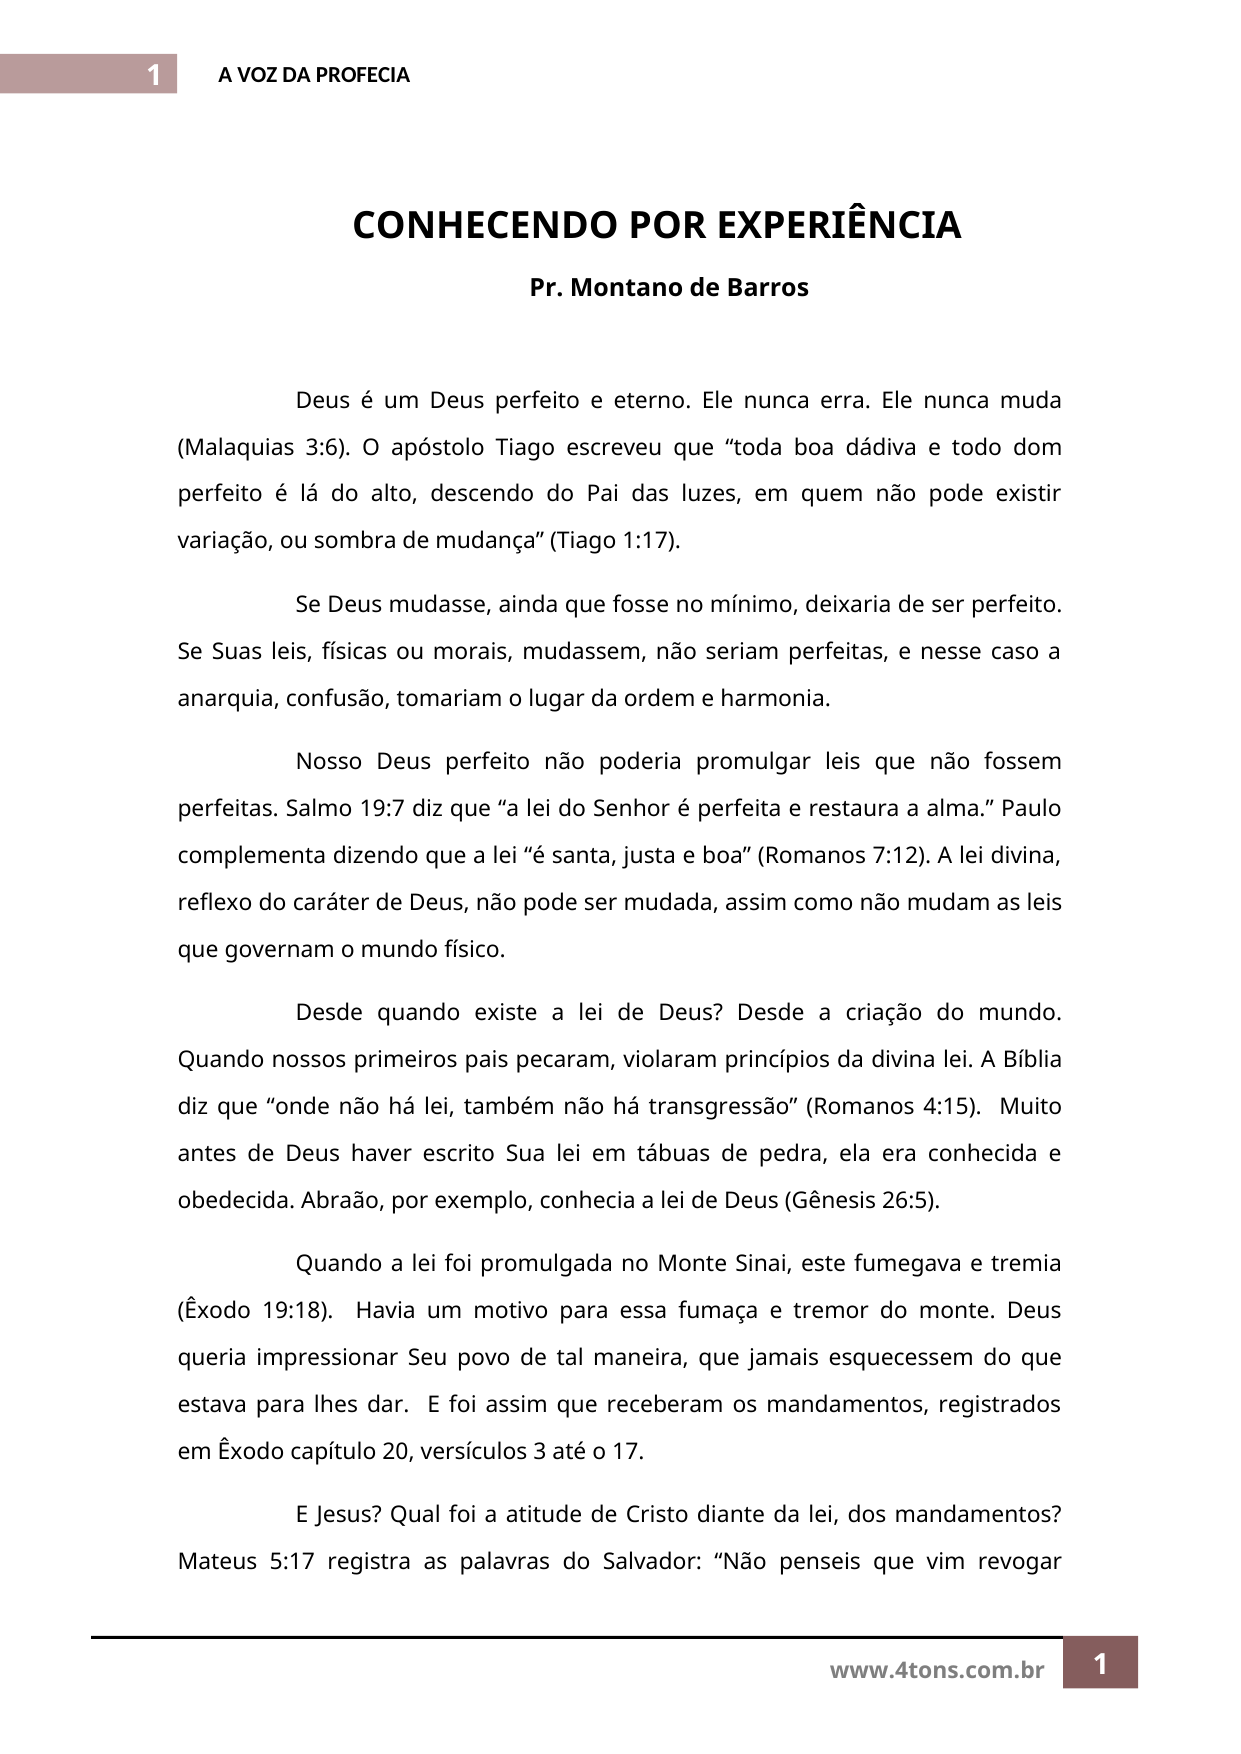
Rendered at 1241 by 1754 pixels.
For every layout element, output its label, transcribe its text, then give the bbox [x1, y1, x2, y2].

text Deus é um Deus perfeito e eterno. Ele nunca erra. Ele nunca muda (Malaquias 3:6). O apóstolo Tiago escreveu que “toda boa dádiva e todo dom perfeito é lá do alto, descendo do Pai das luzes, em quem não pode existir variação, ou sombra de mudança” (Tiago 1:17). [177, 384, 1063, 556]
text Quando a lei foi promulgada no Monte Sinai, este fumegava e tremia (Êxodo 19:18). Havia um motivo para essa fumaça e tremor do monte. Deus queria impressionar Seu povo de tal maneira, que jamais esquecessem do que estava para lhes dar. E foi assim que receberam os mandamentos, registrados em Êxodo capítulo 20, versículos 3 até o 17. [177, 1247, 1063, 1466]
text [177, 1498, 1063, 1576]
text Desde quando existe a lei de Deus? Desde a criação do mundo. Quando nossos primeiros pais pecaram, violaram princípios da divina lei. A Bíblia diz que “onde não há lei, também não há transgressão” (Romanos 4:15). Muito antes de Deus haver escrito Sua lei em tábuas de pedra, ela era conhecida e obedecida. Abraão, por exemplo, conhecia a lei de Deus (Gênesis 26:5). [177, 996, 1063, 1215]
text CONHECENDO POR EXPERIÊNCIA [177, 198, 1063, 249]
text Nosso Deus perfeito não poderia promulgar leis que não fossem perfeitas. Salmo 19:7 diz que “a lei do Senhor é perfeita e restaura a alma.” Paulo complementa dizendo que a lei “é santa, justa e boa” (Romanos 7:12). A lei divina, reflexo do caráter de Deus, não pode ser mudada, assim como não mudam as leis que governam o mundo físico. [177, 745, 1063, 964]
text Se Deus mudasse, ainda que fosse no mínimo, deixaria de ser perfeito. Se Suas leis, físicas ou morais, mudassem, não seriam perfeitas, e nesse caso a anarquia, confusão, tomariam o lugar da ordem e harmonia. [177, 588, 1063, 713]
text Pr. Montano de Barros [177, 270, 1087, 304]
